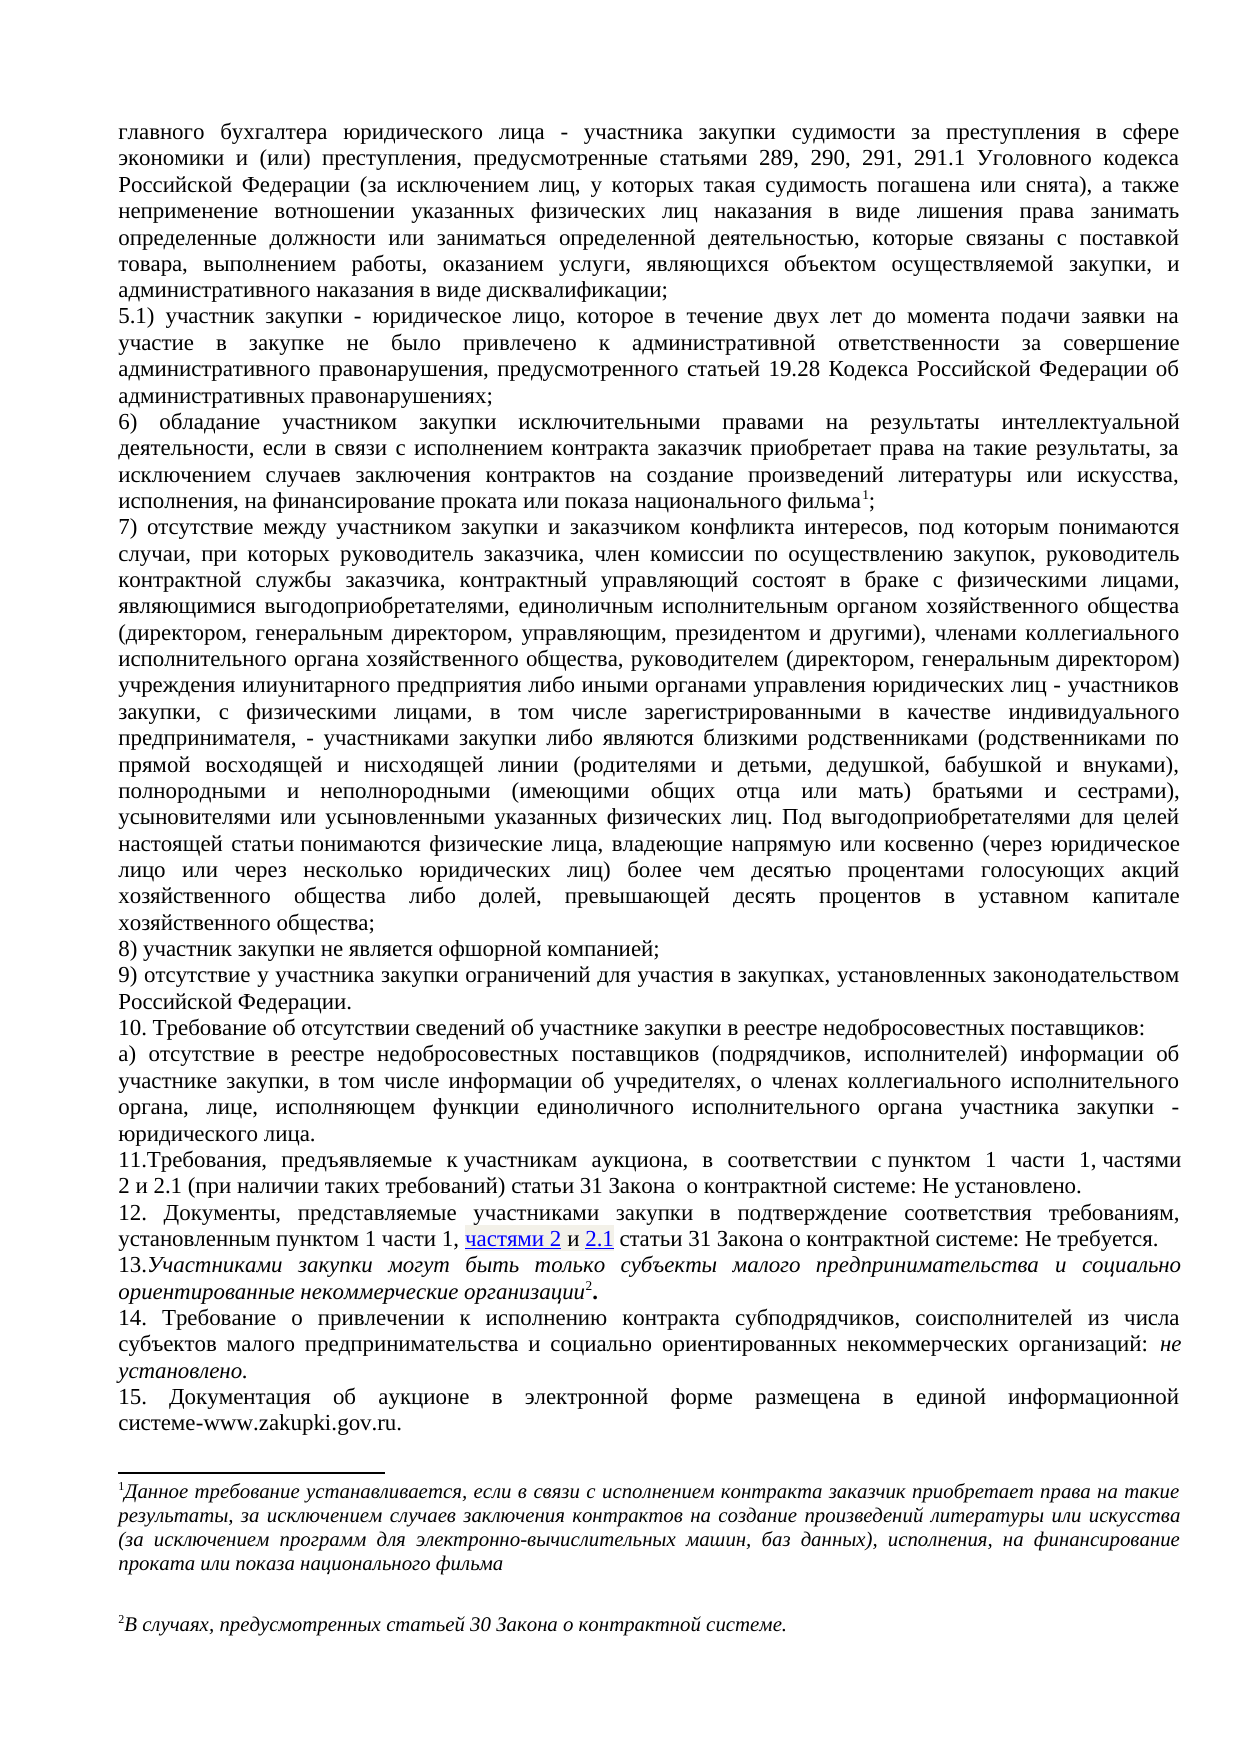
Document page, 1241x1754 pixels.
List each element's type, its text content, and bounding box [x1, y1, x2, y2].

text 8) участник закупки не является офшорной компанией; [118, 935, 1181, 961]
text 9) отсутствие у участника закупки ограничений для участия в закупках, установленных законодательством Российской Федерации. [118, 961, 1181, 1014]
text 11.Требования, предъявляемые к участникам аукциона, в соответствии с пунктом 1 части 1, частями 2 и 2.1 (при наличии таких требований) статьи 31 Закона о контрактной системе: Не установлено. [118, 1146, 1181, 1199]
text а) отсутствие в реестре недобросовестных поставщиков (подрядчиков, исполнителей) информации об участнике закупки, в том числе информации об учредителях, о членах коллегиального исполнительного органа, лице, исполняющем функции единоличного исполнительного органа участника закупки - юридического лица. [118, 1041, 1181, 1146]
text 15. Документация об аукционе в электронной форме размещена в единой информационной системе-www.zakupki.gov.ru. [118, 1383, 1181, 1436]
text 10. Требование об отсутствии сведений об участнике закупки в реестре недобросовестных поставщиков: [118, 1014, 1181, 1041]
text 12. Документы, представляемые участниками закупки в подтверждение соответствия требованиям, установленным пунктом 1 части 1, частями 2 и 2.1 статьи 31 Закона о контрактной системе: Не требуется. [118, 1199, 1181, 1251]
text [118, 118, 1181, 303]
text 14. Требование о привлечении к исполнению контракта субподрядчиков, соисполнителей из числа субъектов малого предпринимательства и социально ориентированных некоммерческих организаций: не установлено. [118, 1304, 1181, 1383]
text 13.Участниками закупки могут быть только субъекты малого предпринимательства и социально ориентированные некоммерческие организации. [118, 1251, 1181, 1304]
text 5.1) участник закупки - юридическое лицо, которое в течение двух лет до момента подачи заявки на участие в закупке не было привлечено к административной ответственности за совершение административного правонарушения, предусмотренного статьей 19.28 Кодекса Российской Федерации об административных правонарушениях; [118, 303, 1181, 408]
text 6) обладание участником закупки исключительными правами на результаты интеллектуальной деятельности, если в связи с исполнением контракта заказчик приобретает права на такие результаты, за исключением случаев заключения контрактов на создание произведений литературы или искусства, исполнения, на финансирование проката или показа национального фильма; [118, 408, 1181, 513]
text 7) отсутствие между участником закупки и заказчиком конфликта интересов, под которым понимаются случаи, при которых руководитель заказчика, член комиссии по осуществлению закупок, руководитель контрактной службы заказчика, контрактный управляющий состоят в браке с физическими лицами, являющимися выгодоприобретателями, единоличным исполнительным органом хозяйственного общества (директором, генеральным директором, управляющим, президентом и другими), членами коллегиального исполнительного органа хозяйственного общества, руководителем (директором, генеральным директором) учреждения илиунитарного предприятия либо иными органами управления юридических лиц - участников закупки, с физическими лицами, в том числе зарегистрированными в качестве индивидуального предпринимателя, - участниками закупки либо являются близкими родственниками (родственниками по прямой восходящей и нисходящей линии (родителями и детьми, дедушкой, бабушкой и внуками), полнородными и неполнородными (имеющими общих отца или мать) братьями и сестрами), усыновителями или усыновленными указанных физических лиц. Под выгодоприобретателями для целей настоящей статьи понимаются физические лица, владеющие напрямую или косвенно (через юридическое лицо или через несколько юридических лиц) более чем десятью процентами голосующих акций хозяйственного общества либо долей, превышающей десять процентов в уставном капитале хозяйственного общества; [118, 513, 1181, 935]
